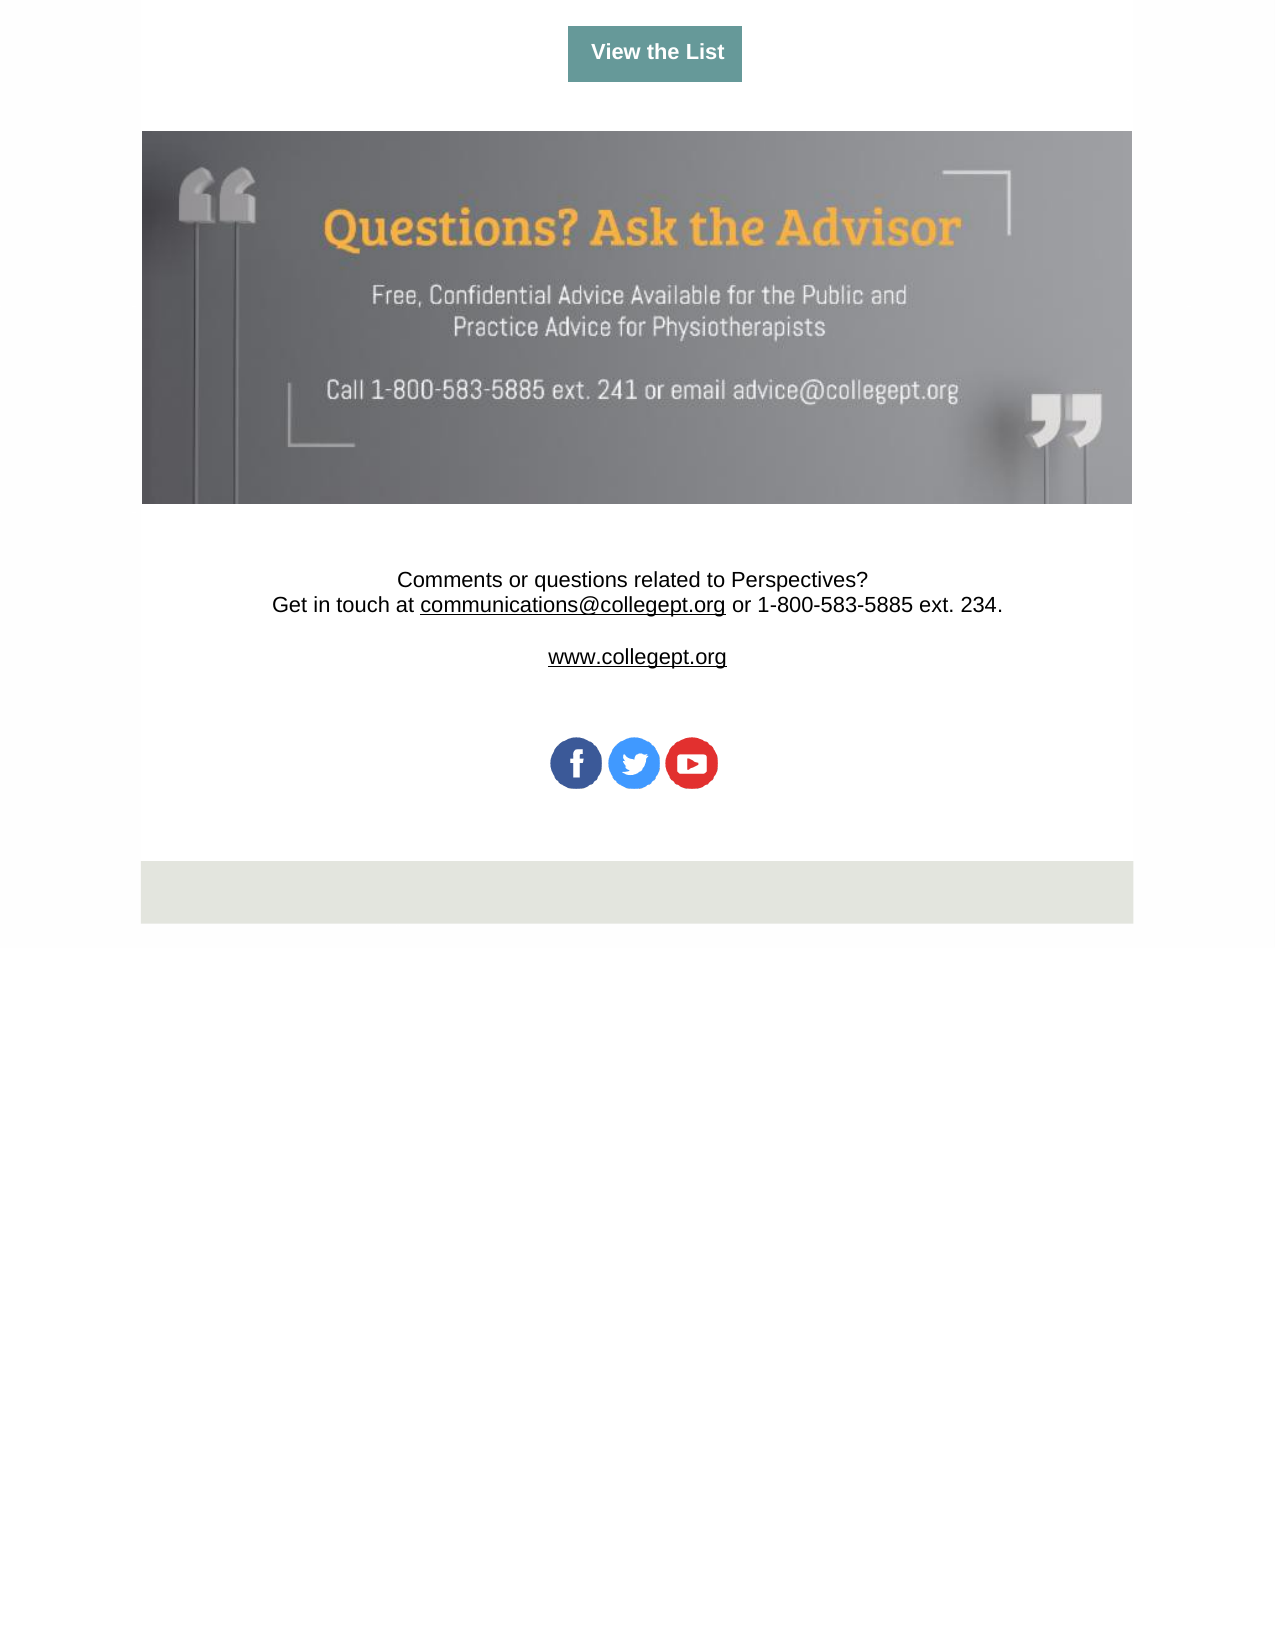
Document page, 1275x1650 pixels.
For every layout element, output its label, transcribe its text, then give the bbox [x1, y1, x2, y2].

picture [550, 737, 602, 789]
picture [608, 737, 660, 789]
picture [142, 131, 1132, 504]
text Get in touch at communications@collegept.org or 1-800-583-5885 ext. 234. www.collegept.org [270, 592, 1005, 669]
picture [0, 0, 1275, 948]
picture [665, 737, 718, 789]
text Comments or questions related to Perspectives? [261, 567, 1005, 592]
